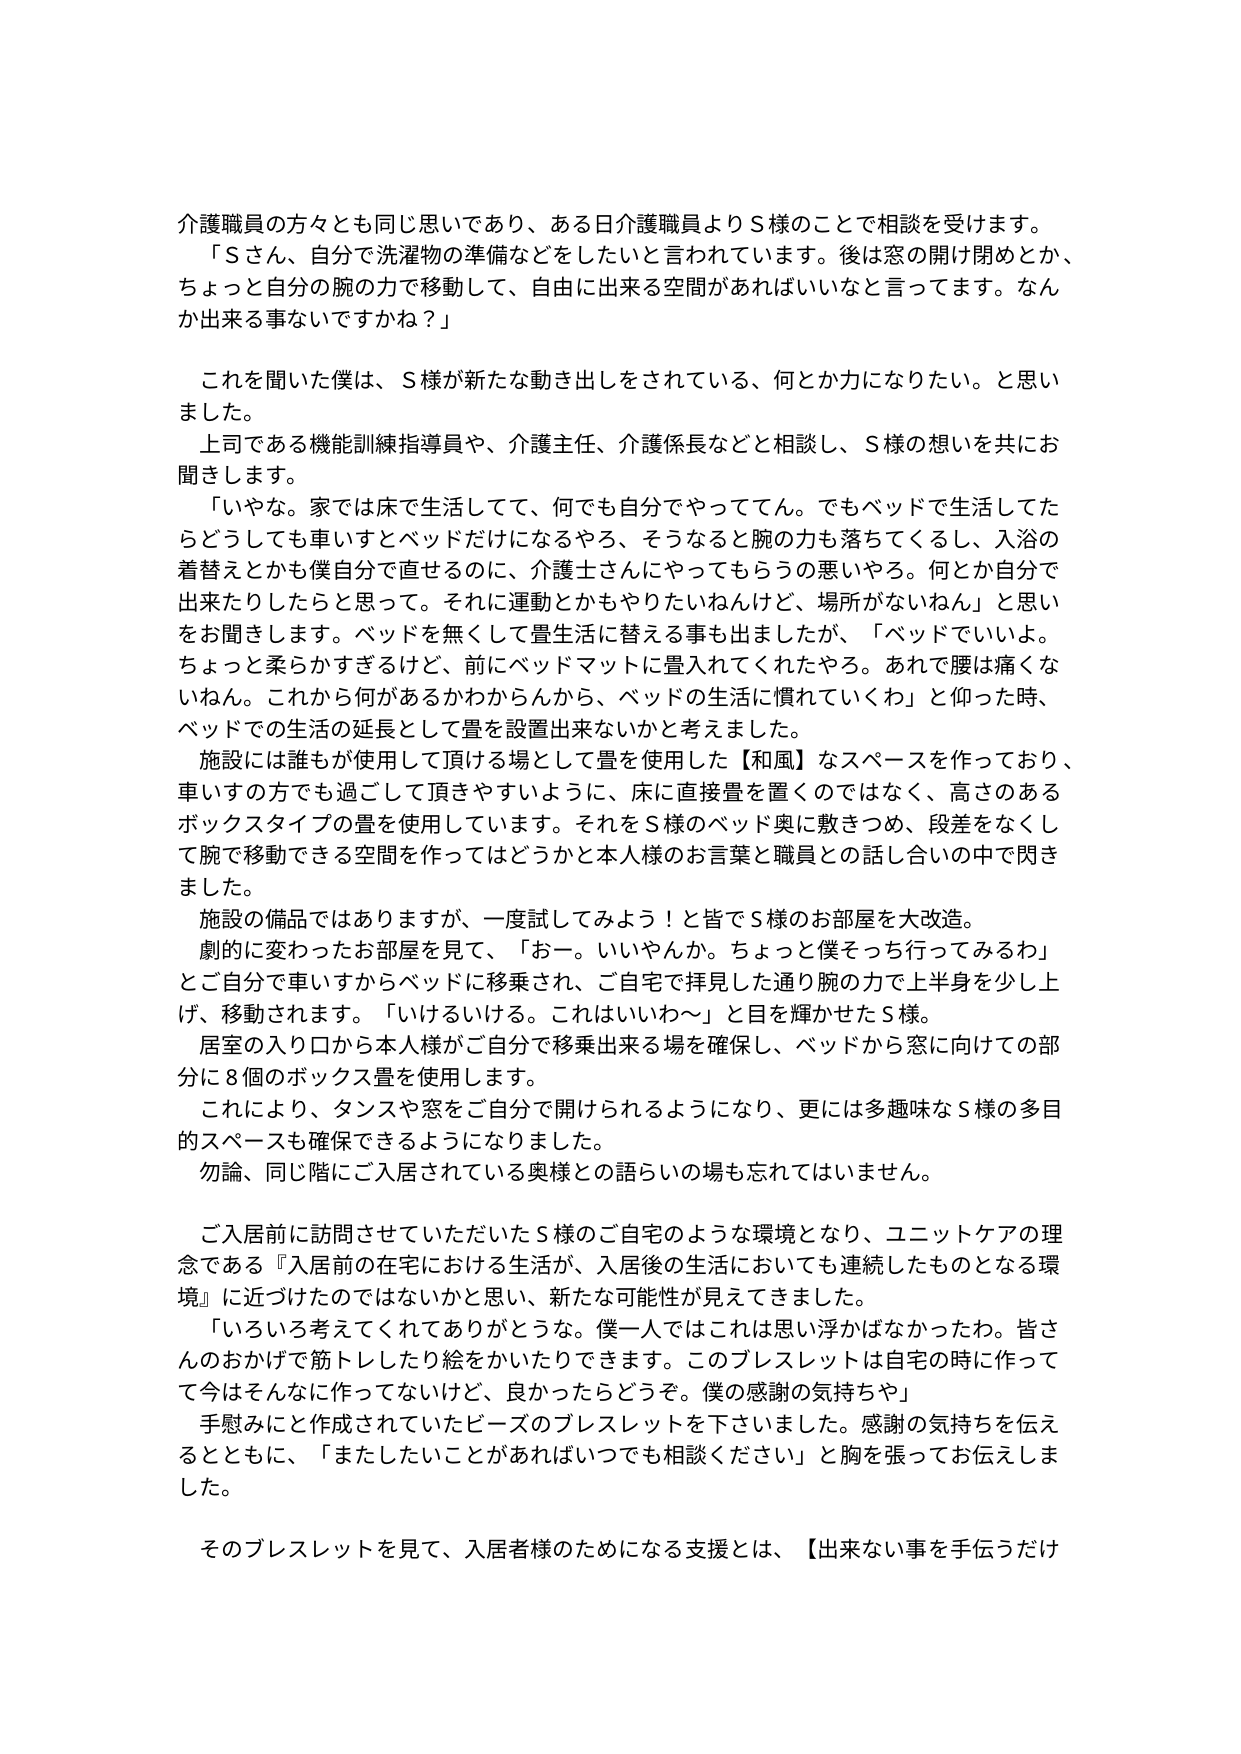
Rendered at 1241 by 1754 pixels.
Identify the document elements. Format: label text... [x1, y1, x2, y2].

text 「いやな。家では床で生活してて、何でも自分でやっててん。でもベッドで生活してたらどうしても車いすとベッドだけになるやろ、そうなると腕の力も落ちてくるし、入浴の着替えとかも僕自分で直せるのに、介護士さんにやってもらうの悪いやろ。何とか自分で出来たりしたらと思って。それに運動とかもやりたいねんけど、場所がないねん」と思いをお聞きします。ベッドを無くして畳生活に替える事も出ましたが、「ベッドでいいよ。ちょっと柔らかすぎるけど、前にベッドマットに畳入れてくれたやろ。あれで腰は痛くないねん。これから何があるかわからんから、ベッドの生活に慣れていくわ」と仰った時、ベッドでの生活の延長として畳を設置出来ないかと考えました。 [177, 490, 1063, 743]
text ご入居前に訪問させていただいたS様のご自宅のような環境となり、ユニットケアの理念である『入居前の在宅における生活が、入居後の生活においても連続したものとなる環境』に近づけたのではないかと思い、新たな可能性が見えてきました。 [177, 1217, 1063, 1312]
text 「Ｓさん、自分で洗濯物の準備などをしたいと言われています。後は窓の開け閉めとか、ちょっと自分の腕の力で移動して、自由に出来る空間があればいいなと言ってます。なんか出来る事ないですかね？」 [177, 238, 1063, 333]
text これを聞いた僕は、Ｓ様が新たな動き出しをされている、何とか力になりたい。と思いました。 [177, 363, 1063, 427]
text 劇的に変わったお部屋を見て、「おー。いいやんか。ちょっと僕そっち行ってみるわ」とご自分で車いすからベッドに移乗され、ご自宅で拝見した通り腕の力で上半身を少し上げ、移動されます。「いけるいける。これはいいわ～」と目を輝かせたS様。 [177, 933, 1063, 1028]
text 居室の入り口から本人様がご自分で移乗出来る場を確保し、ベッドから窓に向けての部分に8個のボックス畳を使用します。 [177, 1028, 1063, 1092]
text これにより、タンスや窓をご自分で開けられるようになり、更には多趣味なS様の多目的スペースも確保できるようになりました。 [177, 1092, 1063, 1155]
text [177, 1532, 1063, 1563]
text 施設の備品ではありますが、一度試してみよう！と皆でS様のお部屋を大改造。 [177, 902, 1063, 933]
text 上司である機能訓練指導員や、介護主任、介護係長などと相談し、Ｓ様の想いを共にお聞きします。 [177, 427, 1063, 490]
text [177, 207, 1063, 238]
text 手慰みにと作成されていたビーズのブレスレットを下さいました。感謝の気持ちを伝えるとともに、「またしたいことがあればいつでも相談ください」と胸を張ってお伝えしました。 [177, 1407, 1063, 1502]
text 施設には誰もが使用して頂ける場として畳を使用した【和風】なスペースを作っており、車いすの方でも過ごして頂きやすいように、床に直接畳を置くのではなく、高さのあるボックスタイプの畳を使用しています。それをＳ様のベッド奥に敷きつめ、段差をなくして腕で移動できる空間を作ってはどうかと本人様のお言葉と職員との話し合いの中で閃きました。 [177, 743, 1063, 902]
text 「いろいろ考えてくれてありがとうな。僕一人ではこれは思い浮かばなかったわ。皆さんのおかげで筋トレしたり絵をかいたりできます。このブレスレットは自宅の時に作ってて今はそんなに作ってないけど、良かったらどうぞ。僕の感謝の気持ちや」 [177, 1312, 1063, 1407]
text 勿論、同じ階にご入居されている奥様との語らいの場も忘れてはいません。 [177, 1155, 1063, 1187]
